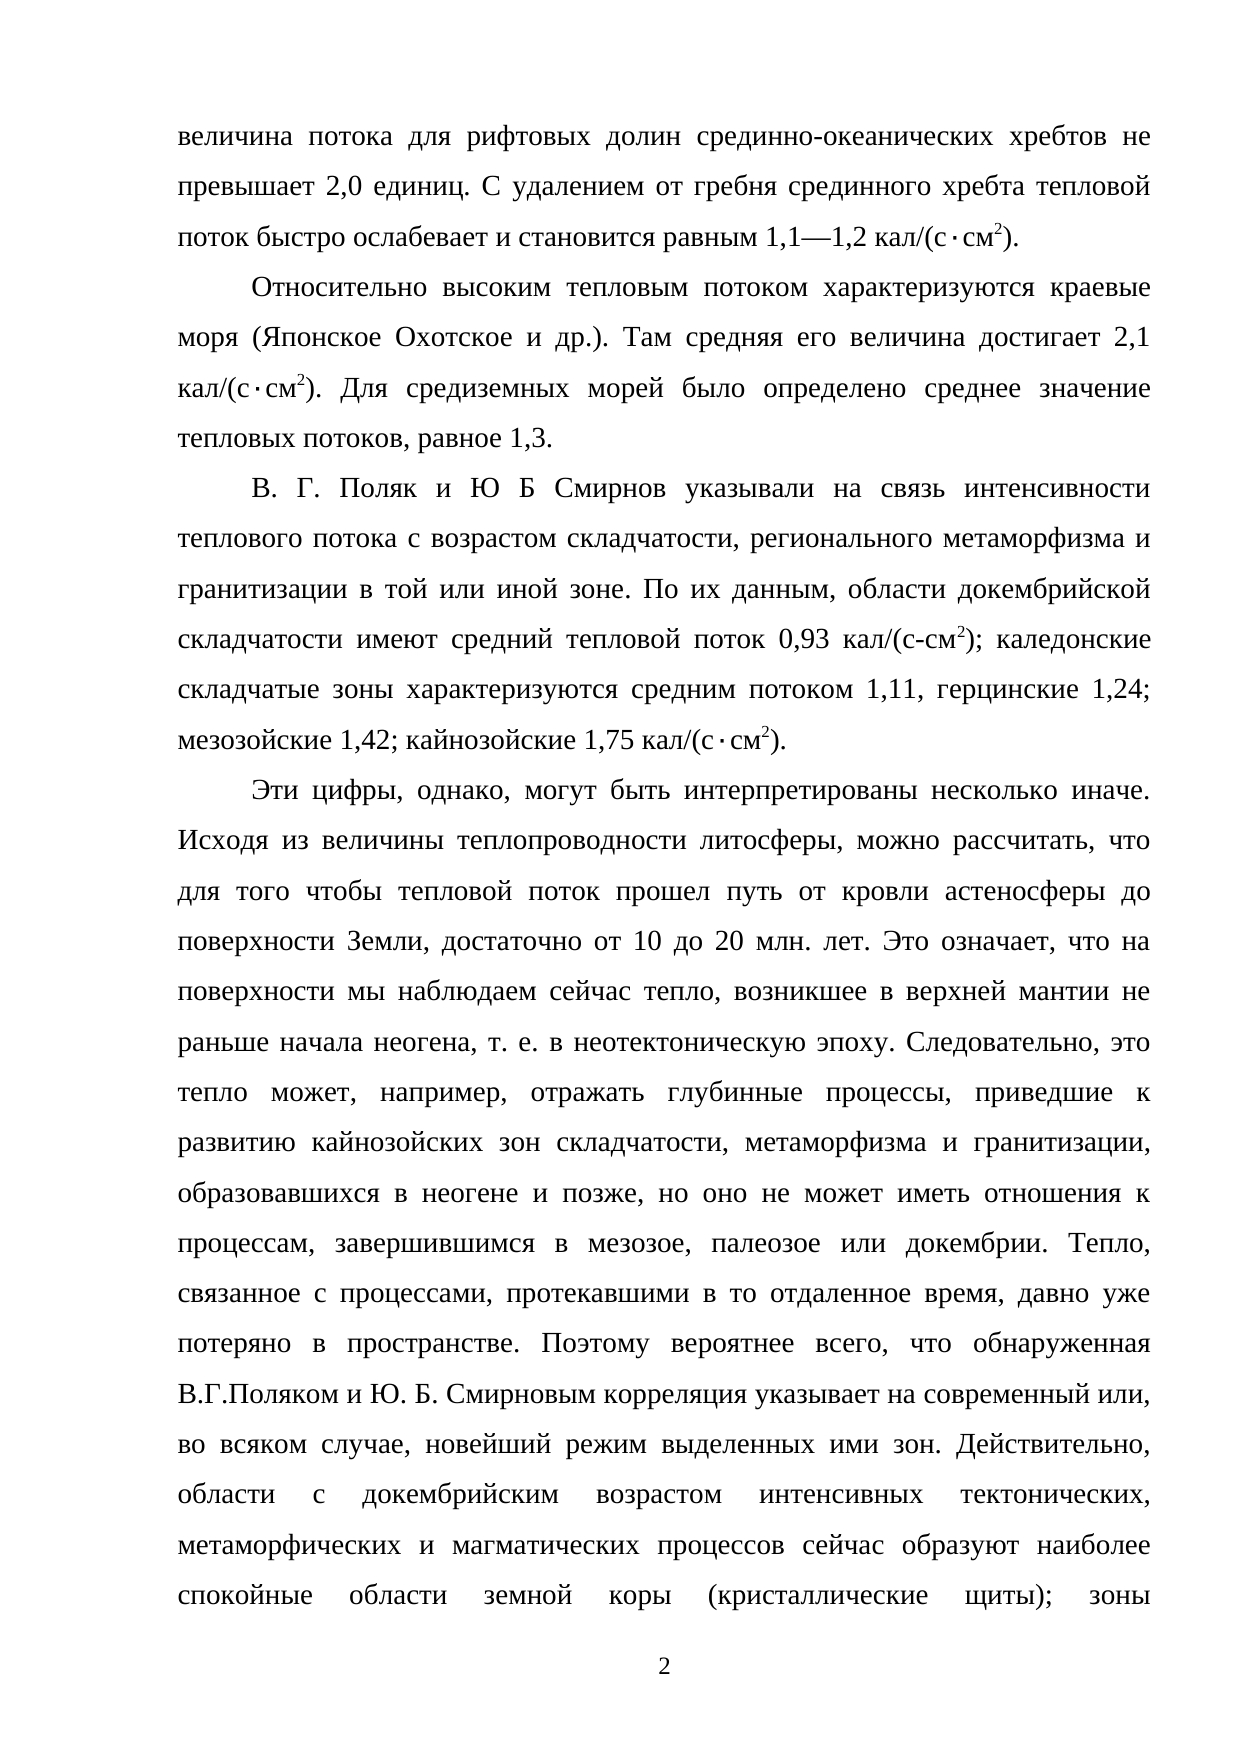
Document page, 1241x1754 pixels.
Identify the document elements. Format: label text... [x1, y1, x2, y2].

text В. Г. Поляк и Ю Б Смирнов указывали на связь интенсивности теплового потока с возрастом складчатости, регионального метаморфизма и гранитизации в той или иной зоне. По их данным, области докембрийской складчатости имеют средний тепловой поток 0,93 кал/(с-см2); каледонские складчатые зоны характеризуются средним потоком 1,11, герцинские 1,24; мезозойские 1,42; кайнозойские 1,75 кал/(с٠см2). [177, 470, 1152, 755]
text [177, 118, 1152, 252]
text Относительно высоким тепловым потоком характеризуются краевые моря (Японское Охотское и др.). Там средняя его величина достигает 2,1 кал/(с٠см2). Для средиземных морей было определено среднее значение тепловых потоков, равное 1,3. [177, 269, 1152, 453]
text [177, 772, 1152, 1611]
